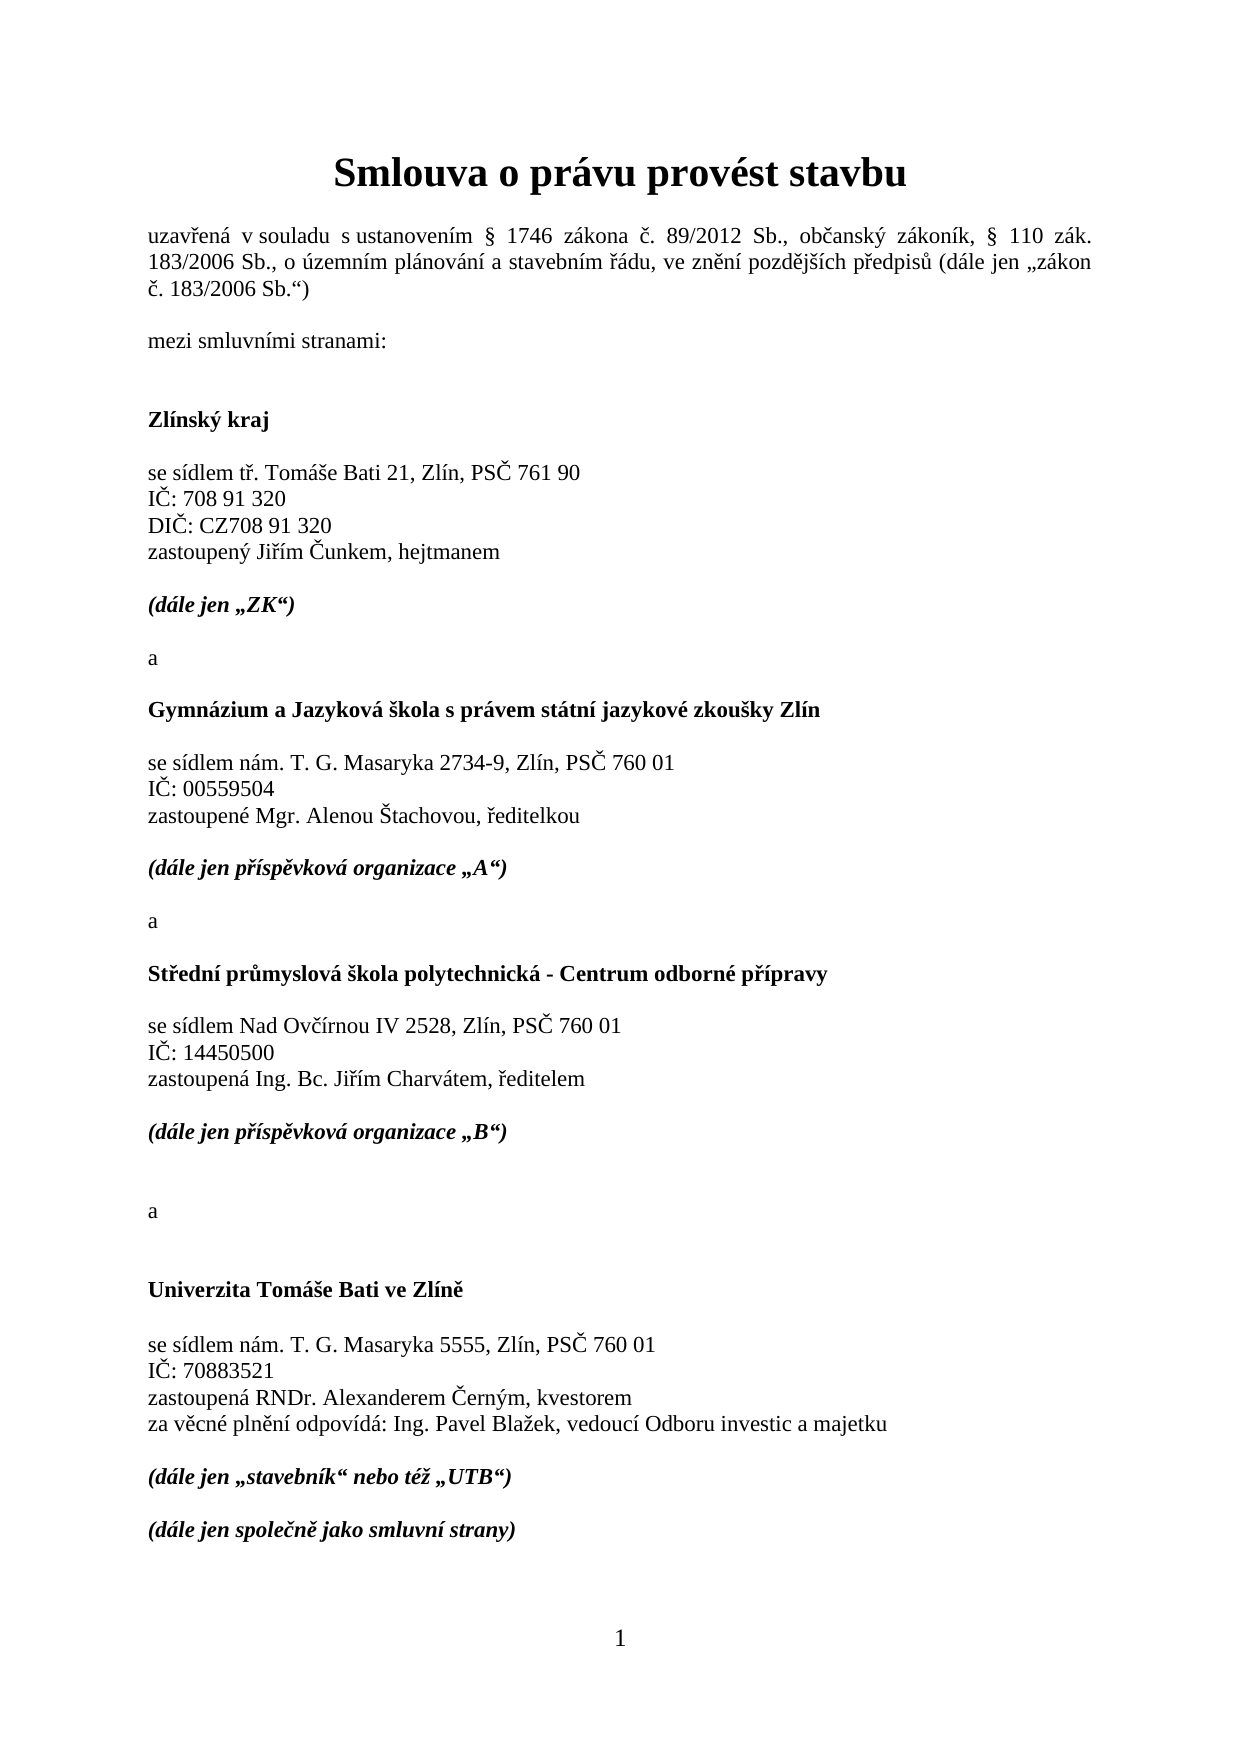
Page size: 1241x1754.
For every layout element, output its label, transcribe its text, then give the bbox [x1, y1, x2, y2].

text (dále jen společně jako smluvní strany) [148, 1516, 1093, 1542]
subtitle Univerzita Tomáše Bati ve Zlíně [148, 1276, 1093, 1302]
text Střední průmyslová škola polytechnická - Centrum odborné přípravy [148, 960, 1093, 986]
text zastoupené Mgr. Alenou Štachovou, ředitelkou [148, 802, 1093, 828]
text IČ: 14450500 [148, 1039, 1093, 1065]
text zastoupená RNDr. Alexanderem Černým, kvestorem [148, 1384, 1093, 1410]
text a [148, 907, 1093, 933]
text DIČ: CZ708 91 320 [148, 512, 1093, 538]
subtitle Smlouva o právu provést stavbu [148, 148, 1093, 196]
text IČ: 708 91 320 [148, 485, 1093, 512]
text uzavřená v souladu s ustanovením § 1746 zákona č. 89/2012 Sb., občanský zákoník, § 110 zák. 183/2006 Sb., o územním plánování a stavebním řádu, ve znění pozdějších předpisů (dále jen „zákon č. 183/2006 Sb.“) [148, 222, 1093, 301]
text (dále jen „ZK“) [148, 591, 1093, 617]
text IČ: 70883521 [148, 1357, 1093, 1384]
text se sídlem nám. T. G. Masaryka 5555, Zlín, PSČ 760 01 [148, 1331, 1093, 1357]
text se sídlem tř. Tomáše Bati 21, Zlín, PSČ 761 90 [148, 459, 1093, 485]
text a [148, 643, 1093, 670]
text (dále jen „stavebník“ nebo též „UTB“) [148, 1463, 1093, 1489]
text (dále jen příspěvková organizace „A“) [148, 854, 1093, 881]
text se sídlem nám. T. G. Masaryka 2734-9, Zlín, PSČ 760 01 [148, 749, 1093, 775]
text Gymnázium a Jazyková škola s právem státní jazykové zkoušky Zlín [148, 696, 1093, 723]
text a [148, 1197, 1093, 1223]
text zastoupený Jiřím Čunkem, hejtmanem [148, 538, 1093, 564]
text IČ: 00559504 [148, 775, 1093, 802]
text se sídlem Nad Ovčírnou IV 2528, Zlín, PSČ 760 01 [148, 1012, 1093, 1039]
text zastoupená Ing. Bc. Jiřím Charvátem, ředitelem [148, 1065, 1093, 1092]
text za věcné plnění odpovídá: Ing. Pavel Blažek, vedoucí Odboru investic a majetku [148, 1410, 1093, 1437]
text mezi smluvními stranami: [148, 327, 1093, 354]
text (dále jen příspěvková organizace „B“) [148, 1118, 1093, 1144]
text Zlínský kraj [148, 406, 1093, 433]
